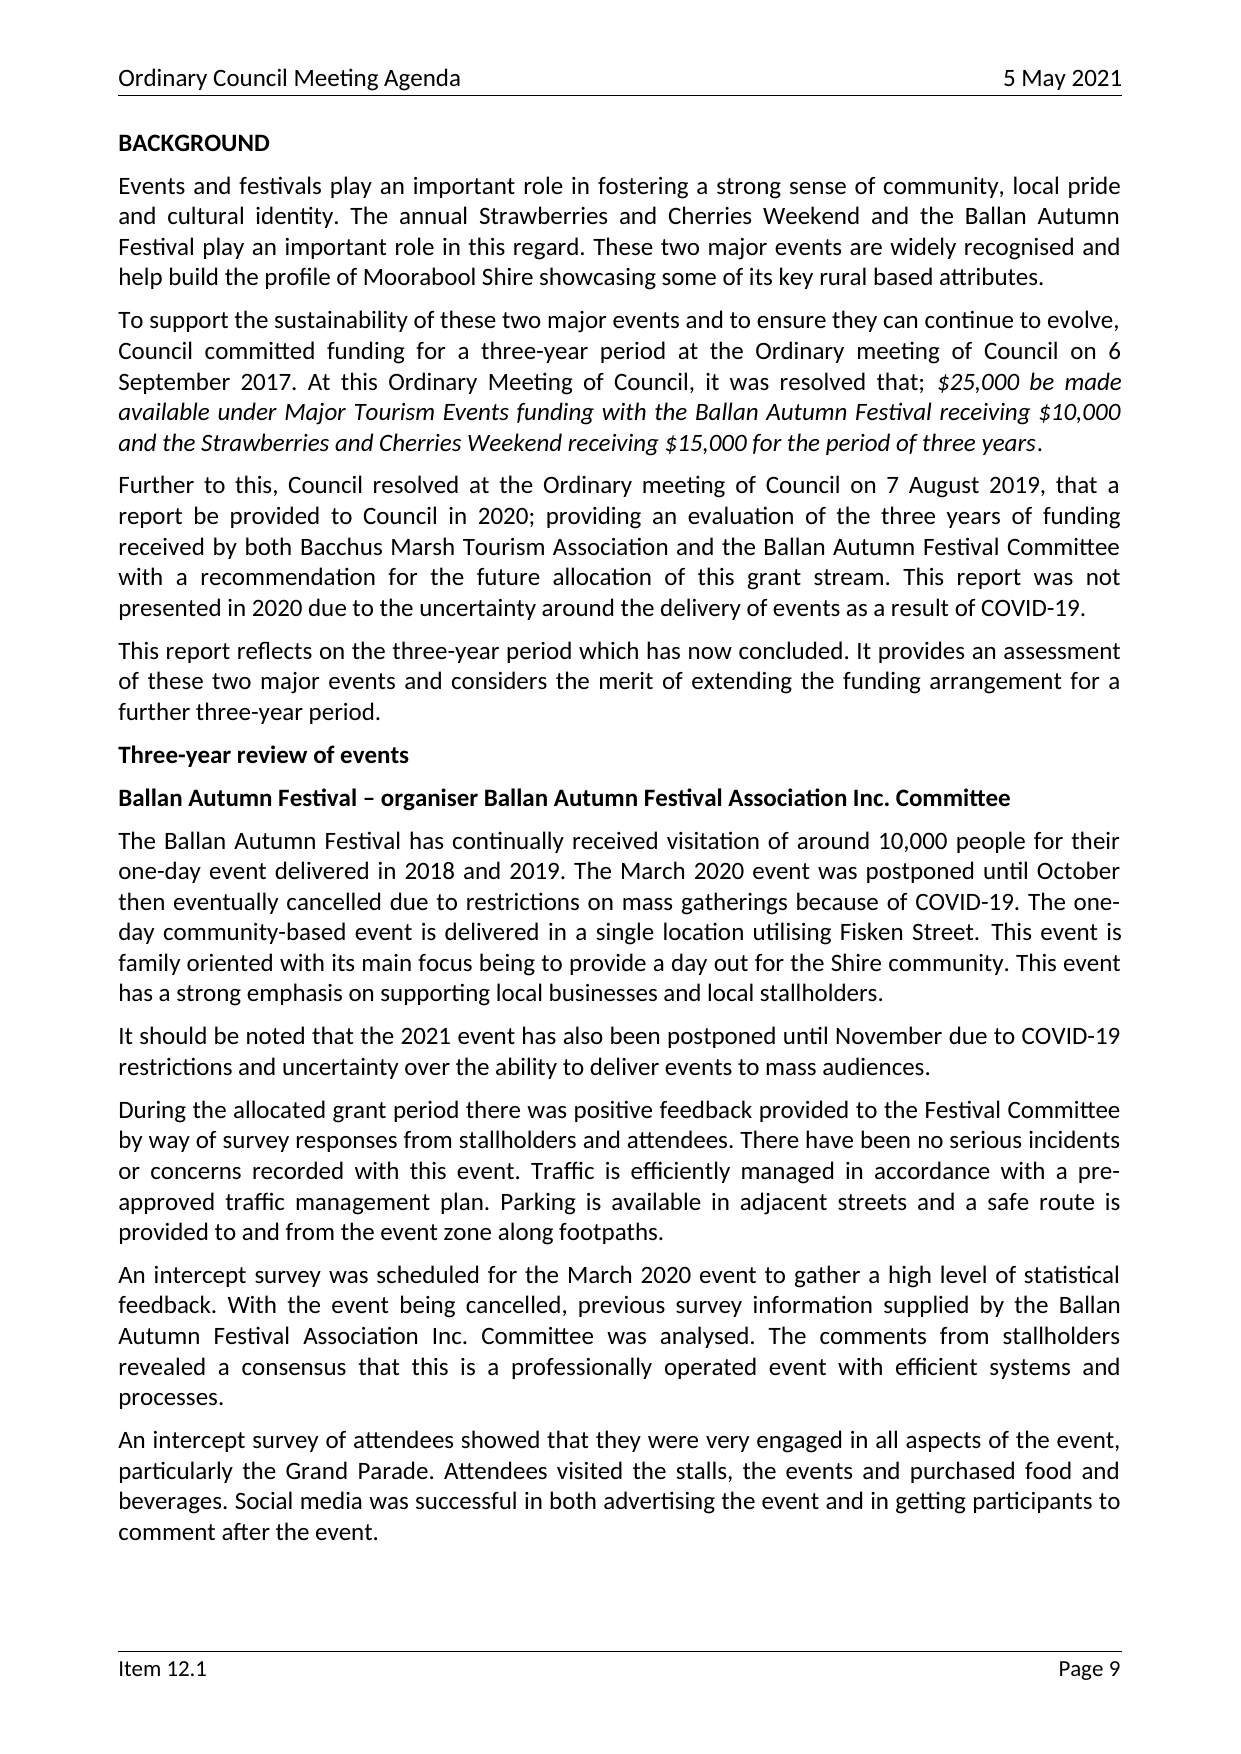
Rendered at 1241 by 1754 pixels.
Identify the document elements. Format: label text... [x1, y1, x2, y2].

text Events and festivals play an important role in fostering a strong sense of community, local pride and cultural identity. The annual Strawberries and Cherries Weekend and the Ballan Autumn Festival play an important role in this regard. These two major events are widely recognised and help build the profile of Moorabool Shire showcasing some of its key rural based attributes. [118, 170, 1122, 292]
text Further to this, Council resolved at the Ordinary meeting of Council on 7 August 2019, that a report be provided to Council in 2020; providing an evaluation of the three years of funding received by both Bacchus Marsh Tourism Association and the Ballan Autumn Festival Committee with a recommendation for the future allocation of this grant stream. This report was not presented in 2020 due to the uncertainty around the delivery of events as a result of COVID-19. [118, 470, 1122, 622]
text Three-year review of events [118, 739, 1122, 769]
text This report reflects on the three-year period which has now concluded. It provides an assessment of these two major events and considers the merit of extending the funding arrangement for a further three-year period. [118, 635, 1122, 726]
subtitle Background [118, 127, 1122, 157]
text During the allocated grant period there was positive feedback provided to the Festival Committee by way of survey responses from stallholders and attendees. There have been no serious incidents or concerns recorded with this event. Traffic is efficiently managed in accordance with a pre-approved traffic management plan. Parking is available in adjacent streets and a safe route is provided to and from the event zone along footpaths. [118, 1094, 1122, 1247]
text An intercept survey of attendees showed that they were very engaged in all aspects of the event, particularly the Grand Parade. Attendees visited the stalls, the events and purchased food and beverages. Social media was successful in both advertising the event and in getting participants to comment after the event. [118, 1424, 1122, 1546]
text An intercept survey was scheduled for the March 2020 event to gather a high level of statistical feedback. With the event being cancelled, previous survey information supplied by the Ballan Autumn Festival Association Inc. Committee was analysed. The comments from stallholders revealed a consensus that this is a professionally operated event with efficient systems and processes. [118, 1259, 1122, 1412]
text It should be noted that the 2021 event has also been postponed until November due to COVID-19 restrictions and uncertainty over the ability to deliver events to mass audiences. [118, 1021, 1122, 1082]
text To support the sustainability of these two major events and to ensure they can continue to evolve, Council committed funding for a three-year period at the Ordinary meeting of Council on 6 September 2017. At this Ordinary Meeting of Council, it was resolved that; $25,000 be made available under Major Tourism Events funding with the Ballan Autumn Festival receiving $10,000 and the Strawberries and Cherries Weekend receiving $15,000 for the period of three years. [118, 304, 1122, 457]
text Ballan Autumn Festival – organiser Ballan Autumn Festival Association Inc. Committee [118, 782, 1122, 812]
text The Ballan Autumn Festival has continually received visitation of around 10,000 people for their one-day event delivered in 2018 and 2019. The March 2020 event was postponed until October then eventually cancelled due to restrictions on mass gatherings because of COVID-19. The one-day community-based event is delivered in a single location utilising Fisken Street. This event is family oriented with its main focus being to provide a day out for the Shire community. This event has a strong emphasis on supporting local businesses and local stallholders. [118, 825, 1122, 1008]
